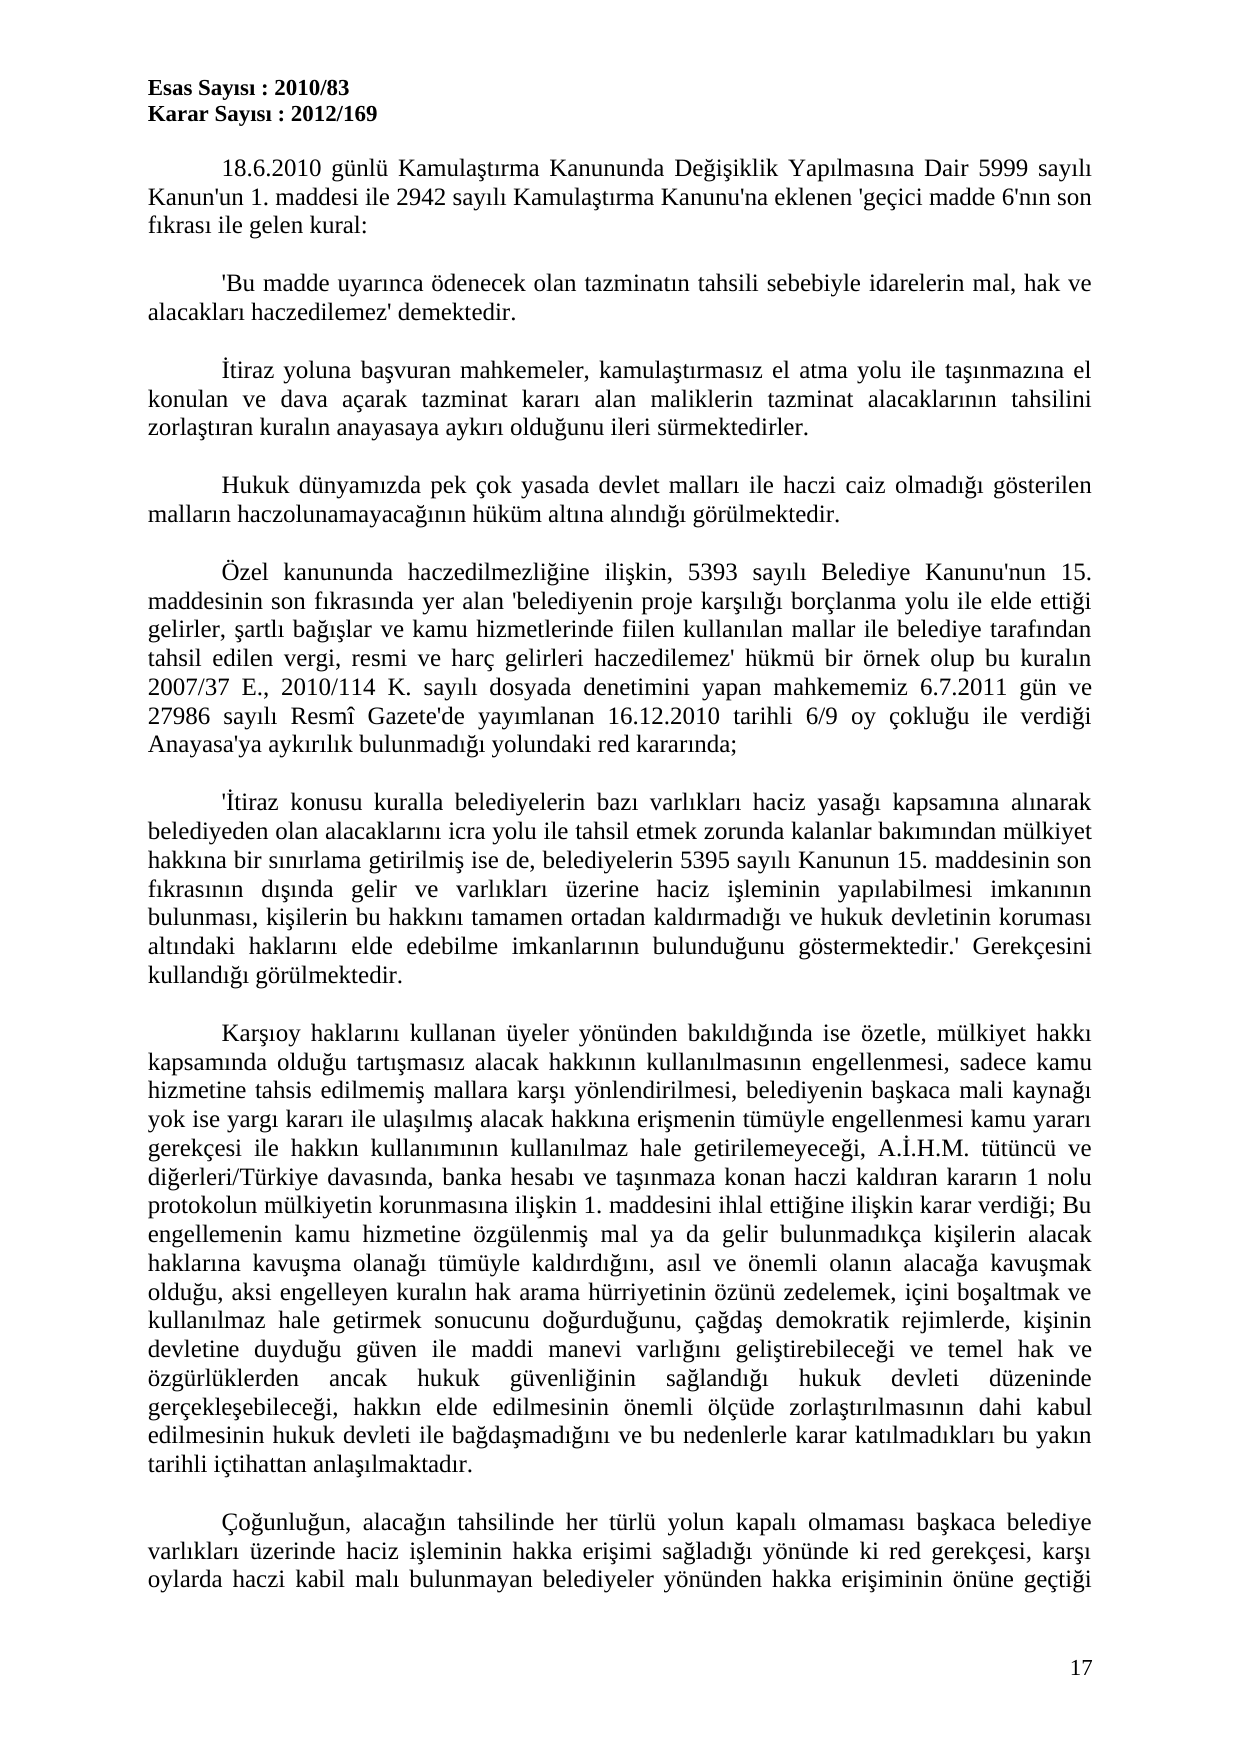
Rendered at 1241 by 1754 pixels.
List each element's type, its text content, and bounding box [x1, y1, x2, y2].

text 'İtiraz konusu kuralla belediyelerin bazı varlıkları haciz yasağı kapsamına alınarak belediyeden olan alacaklarını icra yolu ile tahsil etmek zorunda kalanlar bakımından mülkiyet hakkına bir sınırlama getirilmiş ise de, belediyelerin 5395 sayılı Kanunun 15. maddesinin son fıkrasının dışında gelir ve varlıkları üzerine haciz işleminin yapılabilmesi imkanının bulunması, kişilerin bu hakkını tamamen ortadan kaldırmadığı ve hukuk devletinin koruması altındaki haklarını elde edebilme imkanlarının bulunduğunu göstermektedir.' Gerekçesini kullandığı görülmektedir. [148, 787, 1093, 989]
text 18.6.2010 günlü Kamulaştırma Kanununda Değişiklik Yapılmasına Dair 5999 sayılı Kanun'un 1. maddesi ile 2942 sayılı Kamulaştırma Kanunu'na eklenen 'geçici madde 6'nın son fıkrası ile gelen kural: [148, 153, 1093, 239]
text Karşıoy haklarını kullanan üyeler yönünden bakıldığında ise özetle, mülkiyet hakkı kapsamında olduğu tartışmasız alacak hakkının kullanılmasının engellenmesi, sadece kamu hizmetine tahsis edilmemiş mallara karşı yönlendirilmesi, belediyenin başkaca mali kaynağı yok ise yargı kararı ile ulaşılmış alacak hakkına erişmenin tümüyle engellenmesi kamu yararı gerekçesi ile hakkın kullanımının kullanılmaz hale getirilemeyeceği, A.İ.H.M. tütüncü ve diğerleri/Türkiye davasında, banka hesabı ve taşınmaza konan haczi kaldıran kararın 1 nolu protokolun mülkiyetin korunmasına ilişkin 1. maddesini ihlal ettiğine ilişkin karar verdiği; Bu engellemenin kamu hizmetine özgülenmiş mal ya da gelir bulunmadıkça kişilerin alacak haklarına kavuşma olanağı tümüyle kaldırdığını, asıl ve önemli olanın alacağa kavuşmak olduğu, aksi engelleyen kuralın hak arama hürriyetinin özünü zedelemek, içini boşaltmak ve kullanılmaz hale getirmek sonucunu doğurduğunu, çağdaş demokratik rejimlerde, kişinin devletine duyduğu güven ile maddi manevi varlığını geliştirebileceği ve temel hak ve özgürlüklerden ancak hukuk güvenliğinin sağlandığı hukuk devleti düzeninde gerçekleşebileceği, hakkın elde edilmesinin önemli ölçüde zorlaştırılmasının dahi kabul edilmesinin hukuk devleti ile bağdaşmadığını ve bu nedenlerle karar katılmadıkları bu yakın tarihli içtihattan anlaşılmaktadır. [148, 1018, 1093, 1478]
text Özel kanununda haczedilmezliğine ilişkin, 5393 sayılı Belediye Kanunu'nun 15. maddesinin son fıkrasında yer alan 'belediyenin proje karşılığı borçlanma yolu ile elde ettiği gelirler, şartlı bağışlar ve kamu hizmetlerinde fiilen kullanılan mallar ile belediye tarafından tahsil edilen vergi, resmi ve harç gelirleri haczedilemez' hükmü bir örnek olup bu kuralın 2007/37 E., 2010/114 K. sayılı dosyada denetimini yapan mahkememiz 6.7.2011 gün ve 27986 sayılı Resmî Gazete'de yayımlanan 16.12.2010 tarihli 6/9 oy çokluğu ile verdiği Anayasa'ya aykırılık bulunmadığı yolundaki red kararında; [148, 557, 1093, 758]
text İtiraz yoluna başvuran mahkemeler, kamulaştırmasız el atma yolu ile taşınmazına el konulan ve dava açarak tazminat kararı alan maliklerin tazminat alacaklarının tahsilini zorlaştıran kuralın anayasaya aykırı olduğunu ileri sürmektedirler. [148, 355, 1093, 441]
text 'Bu madde uyarınca ödenecek olan tazminatın tahsili sebebiyle idarelerin mal, hak ve alacakları haczedilemez' demektedir. [148, 268, 1093, 326]
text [148, 1507, 1093, 1593]
text Hukuk dünyamızda pek çok yasada devlet malları ile haczi caiz olmadığı gösterilen malların haczolunamayacağının hüküm altına alındığı görülmektedir. [148, 470, 1093, 528]
